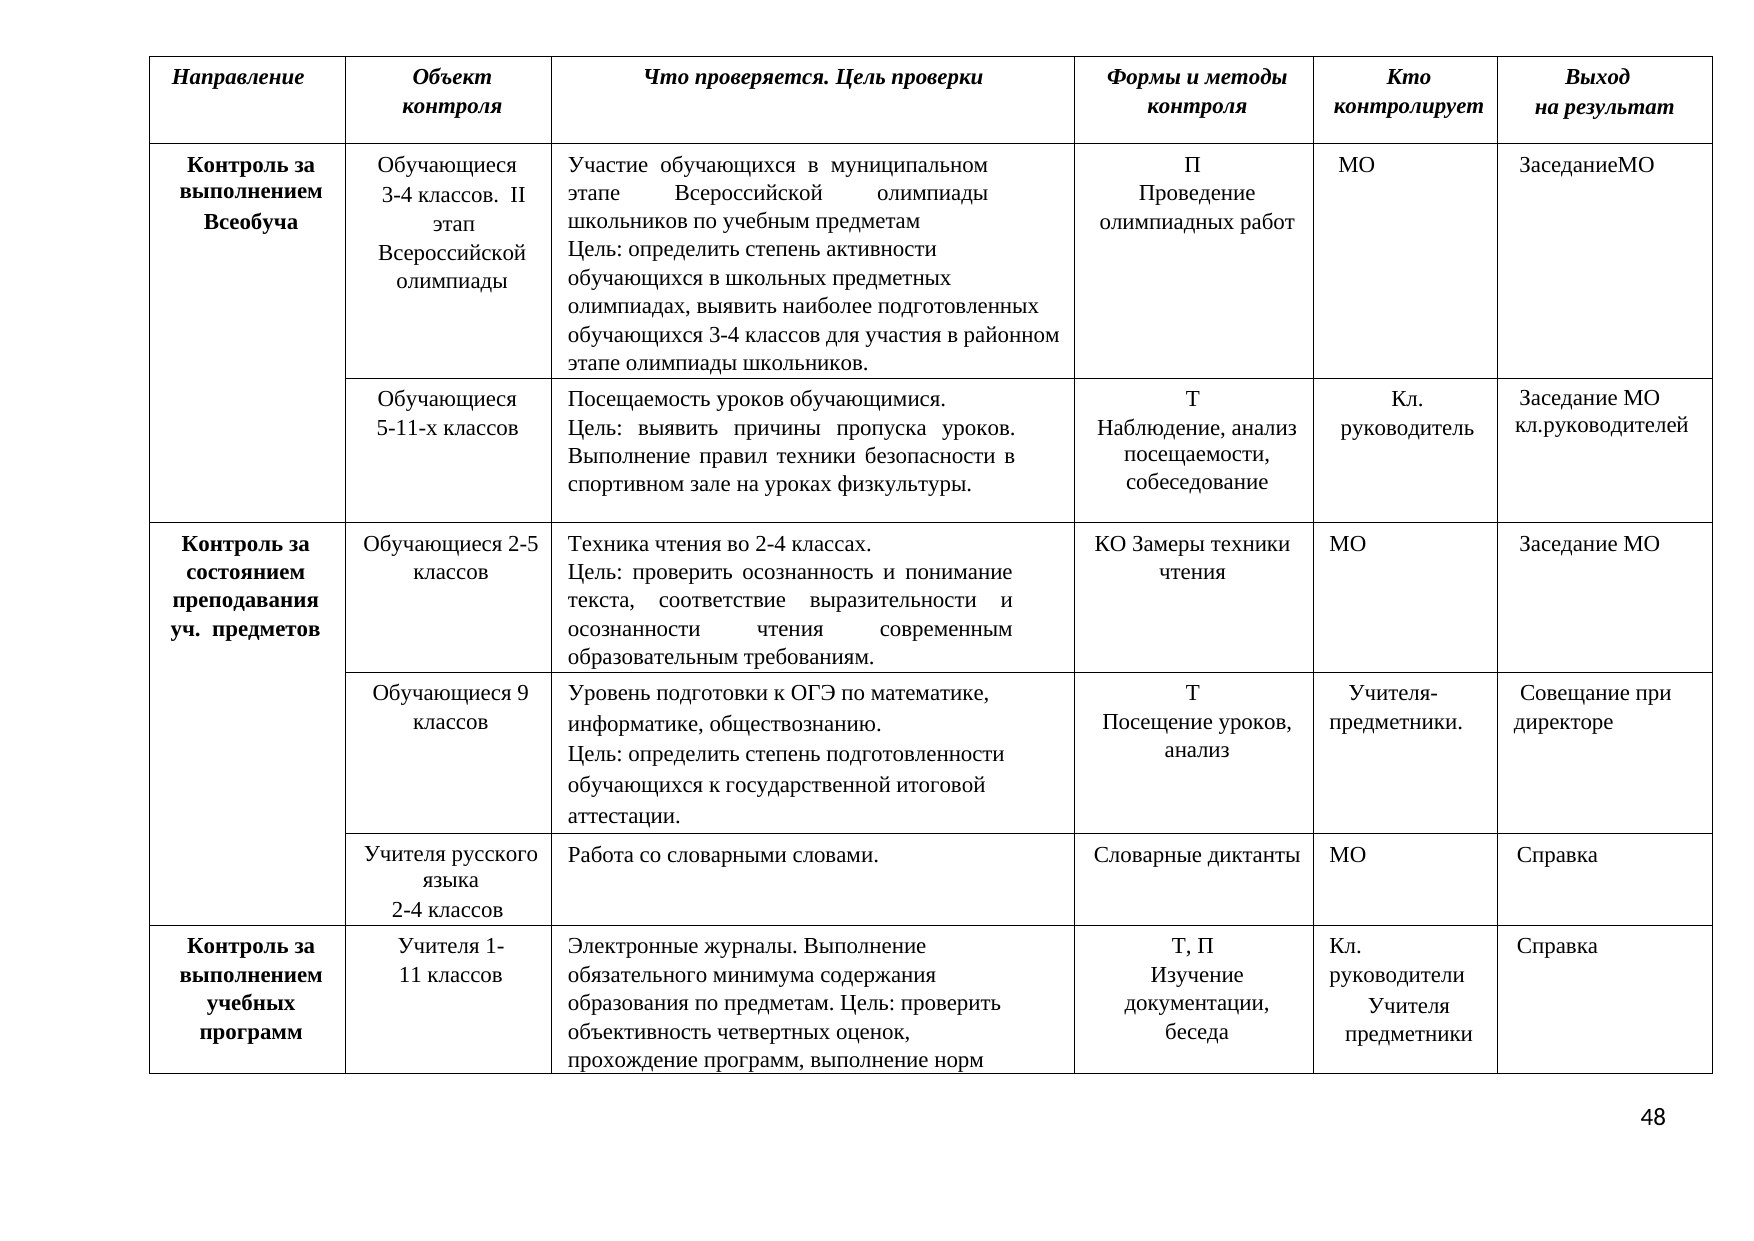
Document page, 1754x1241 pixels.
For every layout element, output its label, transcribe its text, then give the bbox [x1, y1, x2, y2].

table_cell Контроль за состоянием преподавания уч. предметов [150, 523, 345, 925]
table_cell Посещаемость уроков обучающимися. Цель: выявить причины пропуска уроков. Выполнение правил техники безопасности в спортивном зале на уроках физкультуры. [552, 379, 1074, 522]
table_cell ЗаседаниеМО [1498, 144, 1712, 377]
table_cell Контроль за выполнением Всеобуча [150, 144, 345, 522]
table_header Направление [150, 57, 345, 143]
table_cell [346, 926, 551, 1073]
table_header Формы и методы контроля [1075, 57, 1313, 143]
table_cell Обучающиеся 3-4 классов. II этап Всероссийской олимпиады [346, 144, 551, 377]
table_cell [150, 926, 345, 1073]
table_cell Работа со словарными словами. [552, 834, 1074, 925]
table_cell Справка [1498, 926, 1712, 1073]
table_cell МО [1314, 523, 1497, 672]
table_cell Справка [1498, 834, 1712, 925]
table_header Что проверяется. Цель проверки [552, 57, 1074, 143]
table_cell Участие обучающихся в муниципальном этапе Всероссийской олимпиады школьников по учебным предметам Цель: определить степень активности обучающихся в школьных предметных олимпиадах, выявить наиболее подготовленных обучающихся 3-4 классов для участия в районном этапе олимпиады школьников. [552, 144, 1074, 377]
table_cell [1075, 926, 1313, 1073]
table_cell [552, 926, 1074, 1073]
table_cell Заседание МО [1498, 523, 1712, 672]
table_cell Словарные диктанты [1075, 834, 1313, 925]
table_cell П Проведение олимпиадных работ [1075, 144, 1313, 377]
table_cell Обучающиеся 5-11-х классов [346, 379, 551, 522]
table_cell Уровень подготовки к ОГЭ по математике, информатике, обществознанию. Цель: определить степень подготовленности обучающихся к государственной итоговой аттестации. [552, 673, 1074, 833]
table_cell Т Посещение уроков, анализ [1075, 673, 1313, 833]
table_cell Т Наблюдение, анализ посещаемости, собеседование [1075, 379, 1313, 522]
table_cell Учителя русского языка 2-4 классов [346, 834, 551, 925]
table_header Объект контроля [346, 57, 551, 143]
table_cell Обучающиеся 9 классов [346, 673, 551, 833]
table_cell Учителя-предметники. [1314, 673, 1497, 833]
table_cell Техника чтения во 2-4 классах. Цель: проверить осознанность и понимание текста, соответствие выразительности и осознанности чтения современным образовательным требованиям. [552, 523, 1074, 672]
table_cell Кл. руководитель [1314, 379, 1497, 522]
table_header Кто контролирует [1314, 57, 1497, 143]
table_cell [1314, 926, 1497, 1073]
table_header Выход на результат [1498, 57, 1712, 143]
table_cell КО Замеры техники чтения [1075, 523, 1313, 672]
table_cell Обучающиеся 2-5 классов [346, 523, 551, 672]
table_cell МО [1314, 144, 1497, 377]
table_cell МО [1314, 834, 1497, 925]
table_cell Заседание МО кл.руководителей [1498, 379, 1712, 522]
table_cell Совещание при директоре [1498, 673, 1712, 833]
